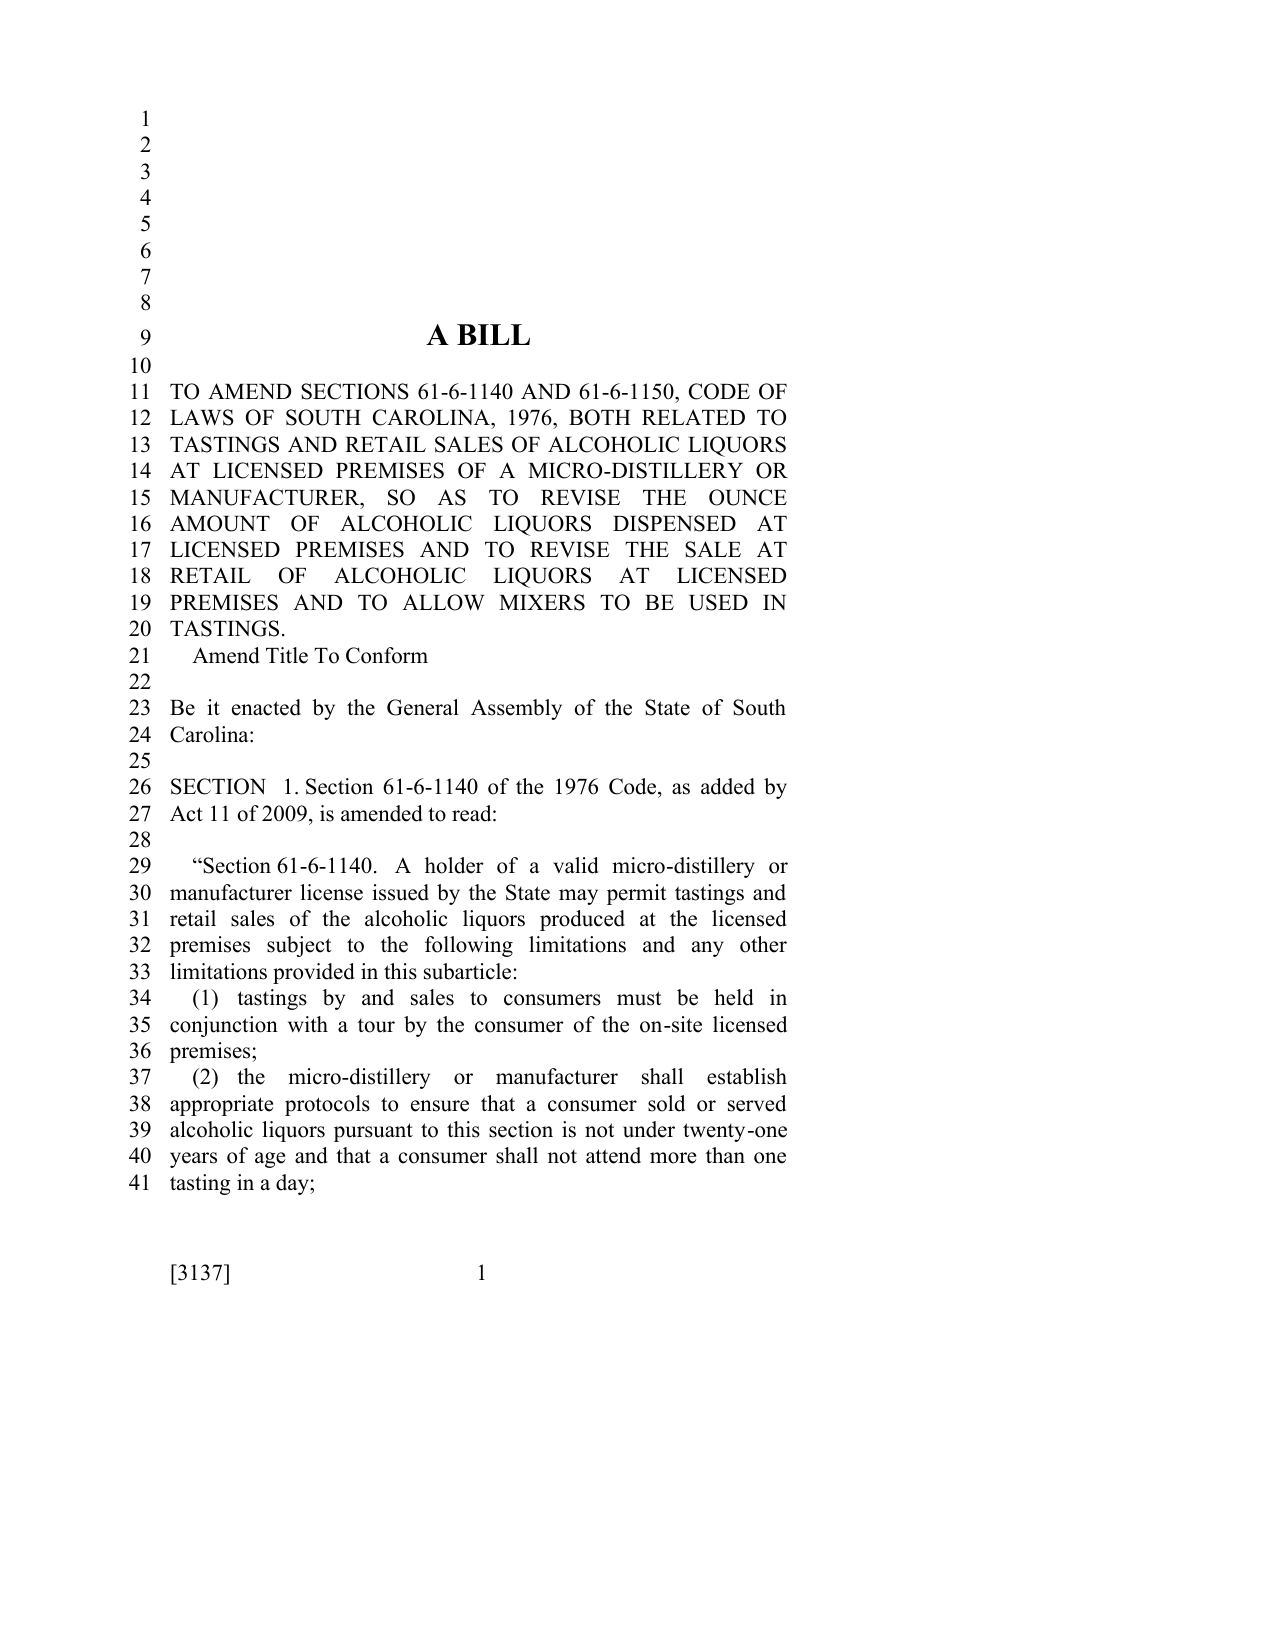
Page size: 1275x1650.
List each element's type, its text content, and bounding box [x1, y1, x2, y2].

text Be it enacted by the General Assembly of the State of South Carolina: [169, 694, 787, 747]
text (1) tastings by and sales to consumers must be held in conjunction with a tour by the consumer of the on-site licensed premises; [169, 984, 787, 1063]
text Amend Title To Conform [169, 642, 787, 668]
text (2) the micro-distillery or manufacturer shall establish appropriate protocols to ensure that a consumer sold or served alcoholic liquors pursuant to this section is not under twenty-one years of age and that a consumer shall not attend more than one tasting in a day; [169, 1063, 787, 1195]
text TO AMEND SECTIONS 61-6-1140 AND 61-6-1150, CODE OF LAWS OF SOUTH CAROLINA, 1976, BOTH RELATED TO TASTINGS AND RETAIL SALES OF ALCOHOLIC LIQUORS AT LICENSED PREMISES OF A MICRO-DISTILLERY OR MANUFACTURER, SO AS TO REVISE THE OUNCE AMOUNT OF ALCOHOLIC LIQUORS DISPENSED AT LICENSED PREMISES AND TO REVISE THE SALE AT RETAIL OF ALCOHOLIC LIQUORS AT LICENSED PREMISES AND TO ALLOW MIXERS TO BE USED IN TASTINGS. [169, 378, 787, 642]
text “Section 61-6-1140. A holder of a valid micro-distillery or manufacturer license issued by the State may permit tastings and retail sales of the alcoholic liquors produced at the licensed premises subject to the following limitations and any other limitations provided in this subarticle: [169, 852, 787, 984]
text SECTION 1. Section 61-6-1140 of the 1976 Code, as added by Act 11 of 2009, is amended to read: [169, 773, 787, 826]
text A BILL [169, 316, 787, 352]
